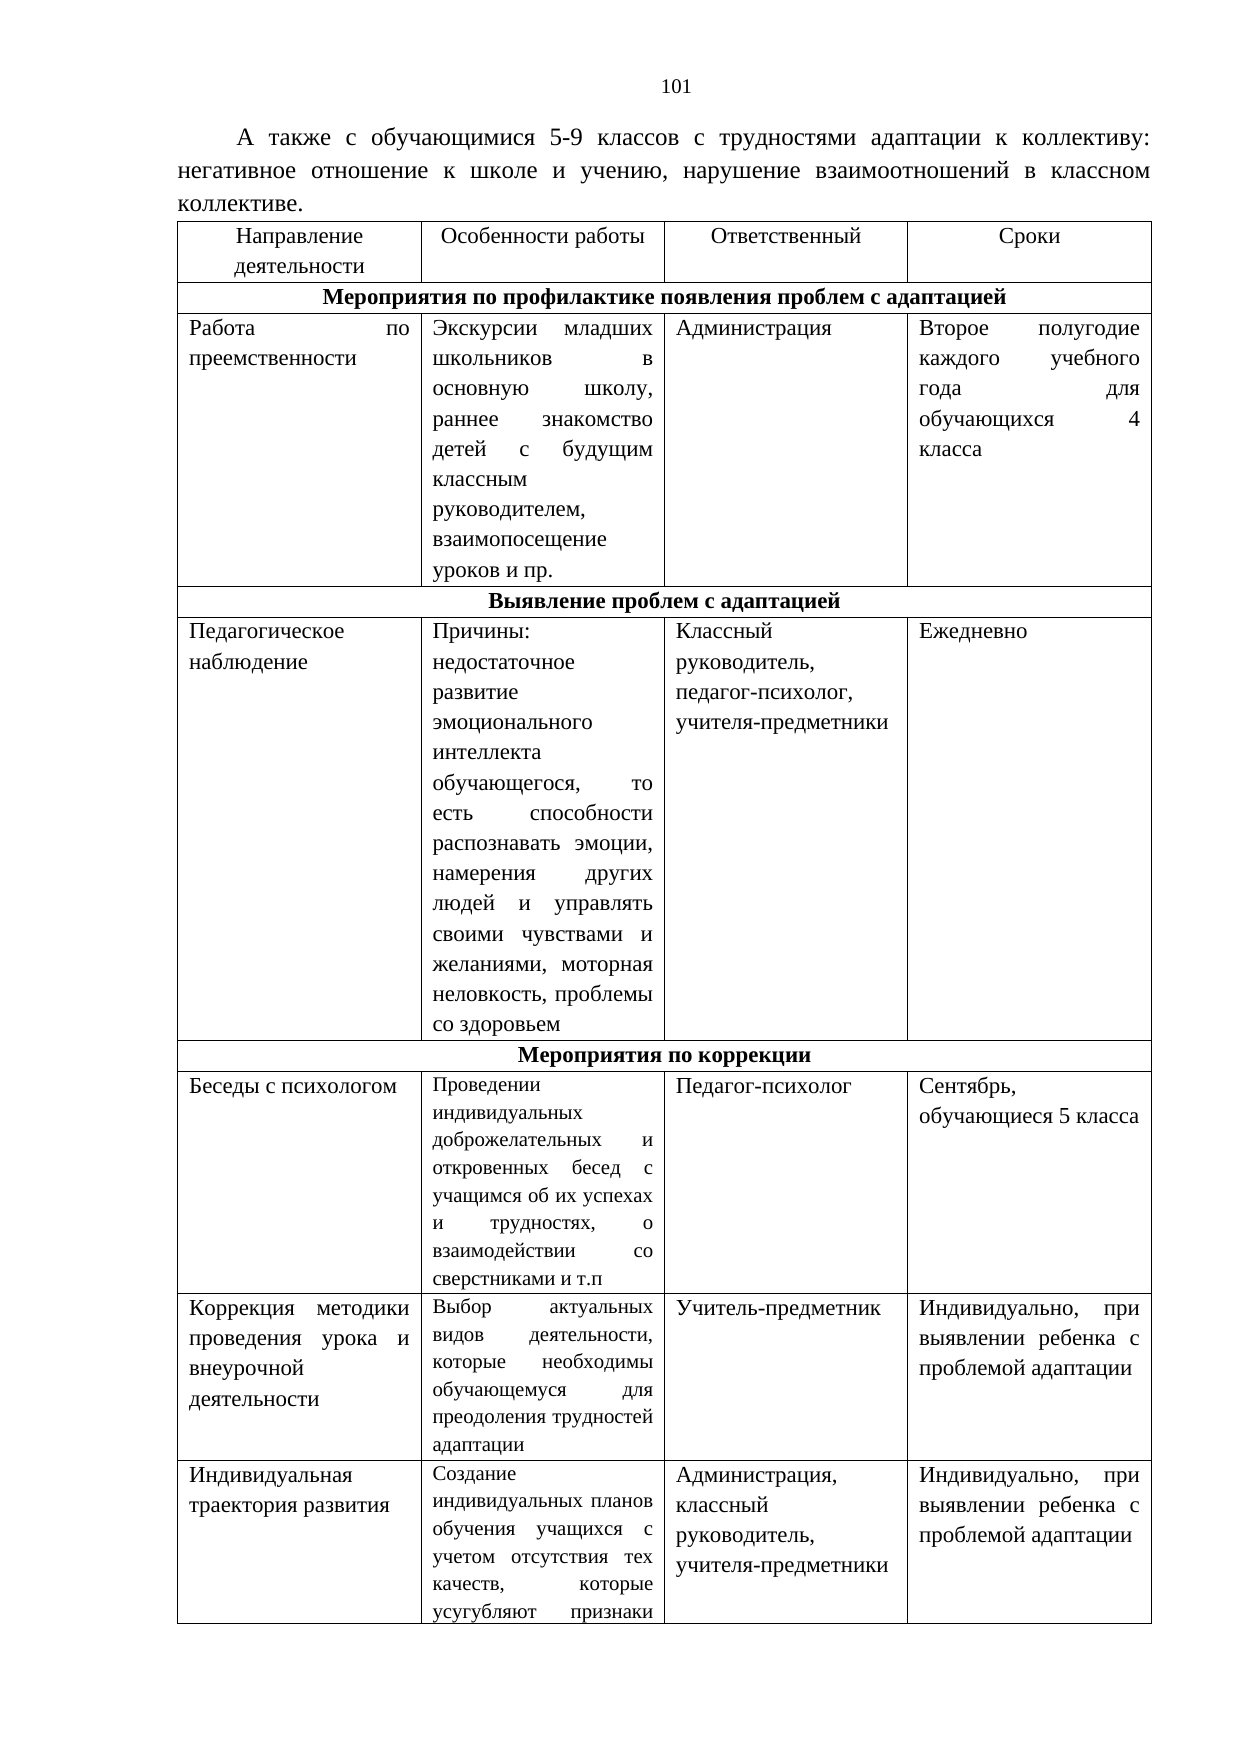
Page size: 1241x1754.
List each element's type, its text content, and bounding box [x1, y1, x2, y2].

table_cell Администрация [665, 314, 907, 586]
table_header Особенности работы [422, 222, 664, 282]
table_header Ответственный [665, 222, 907, 282]
table_cell Выбор актуальных видов деятельности, которые необходимы обучающемуся для преодоления трудностей адаптации [422, 1294, 664, 1460]
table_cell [422, 1461, 664, 1623]
table_cell Учитель-предметник [665, 1294, 907, 1460]
table_cell Экскурсии младших школьников в основную школу, раннее знакомство детей с будущим классным руководителем, взаимопосещение уроков и пр. [422, 314, 664, 586]
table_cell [665, 1461, 907, 1623]
table_cell Беседы с психологом [178, 1072, 421, 1293]
table_cell Классный руководитель, педагог-психолог, учителя-предметники [665, 618, 907, 1040]
table_cell Проведении индивидуальных доброжелательных и откровенных бесед с учащимся об их успехах и трудностях, о взаимодействии со сверстниками и т.п [422, 1072, 664, 1293]
table_header Направление деятельности [178, 222, 421, 282]
table_cell Работа по преемственности [178, 314, 421, 586]
table_cell Сентябрь, обучающиеся 5 класса [908, 1072, 1151, 1293]
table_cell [908, 1461, 1151, 1623]
table_cell Мероприятия по профилактике появления проблем с адаптацией [178, 283, 1151, 313]
table_cell Коррекция методики проведения урока и внеурочной деятельности [178, 1294, 421, 1460]
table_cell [178, 1461, 421, 1623]
table_cell Индивидуально, при выявлении ребенка с проблемой адаптации [908, 1294, 1151, 1460]
table_cell Причины: недостаточное развитие эмоционального интеллекта обучающегося, то есть способности распознавать эмоции, намерения других людей и управлять своими чувствами и желаниями, моторная неловкость, проблемы со здоровьем [422, 618, 664, 1040]
table_cell Мероприятия по коррекции [178, 1041, 1151, 1071]
table_cell Педагогическое наблюдение [178, 618, 421, 1040]
text А также с обучающимися 5-9 классов с трудностями адаптации к коллективу: негативное отношение к школе и учению, нарушение взаимоотношений в классном коллективе. [177, 122, 1152, 217]
table_cell Второе полугодие каждого учебного года для обучающихся 4 класса [908, 314, 1151, 586]
table_cell Выявление проблем с адаптацией [178, 587, 1151, 617]
table_header Сроки [908, 222, 1151, 282]
table_cell Ежедневно [908, 618, 1151, 1040]
table_cell Педагог-психолог [665, 1072, 907, 1293]
